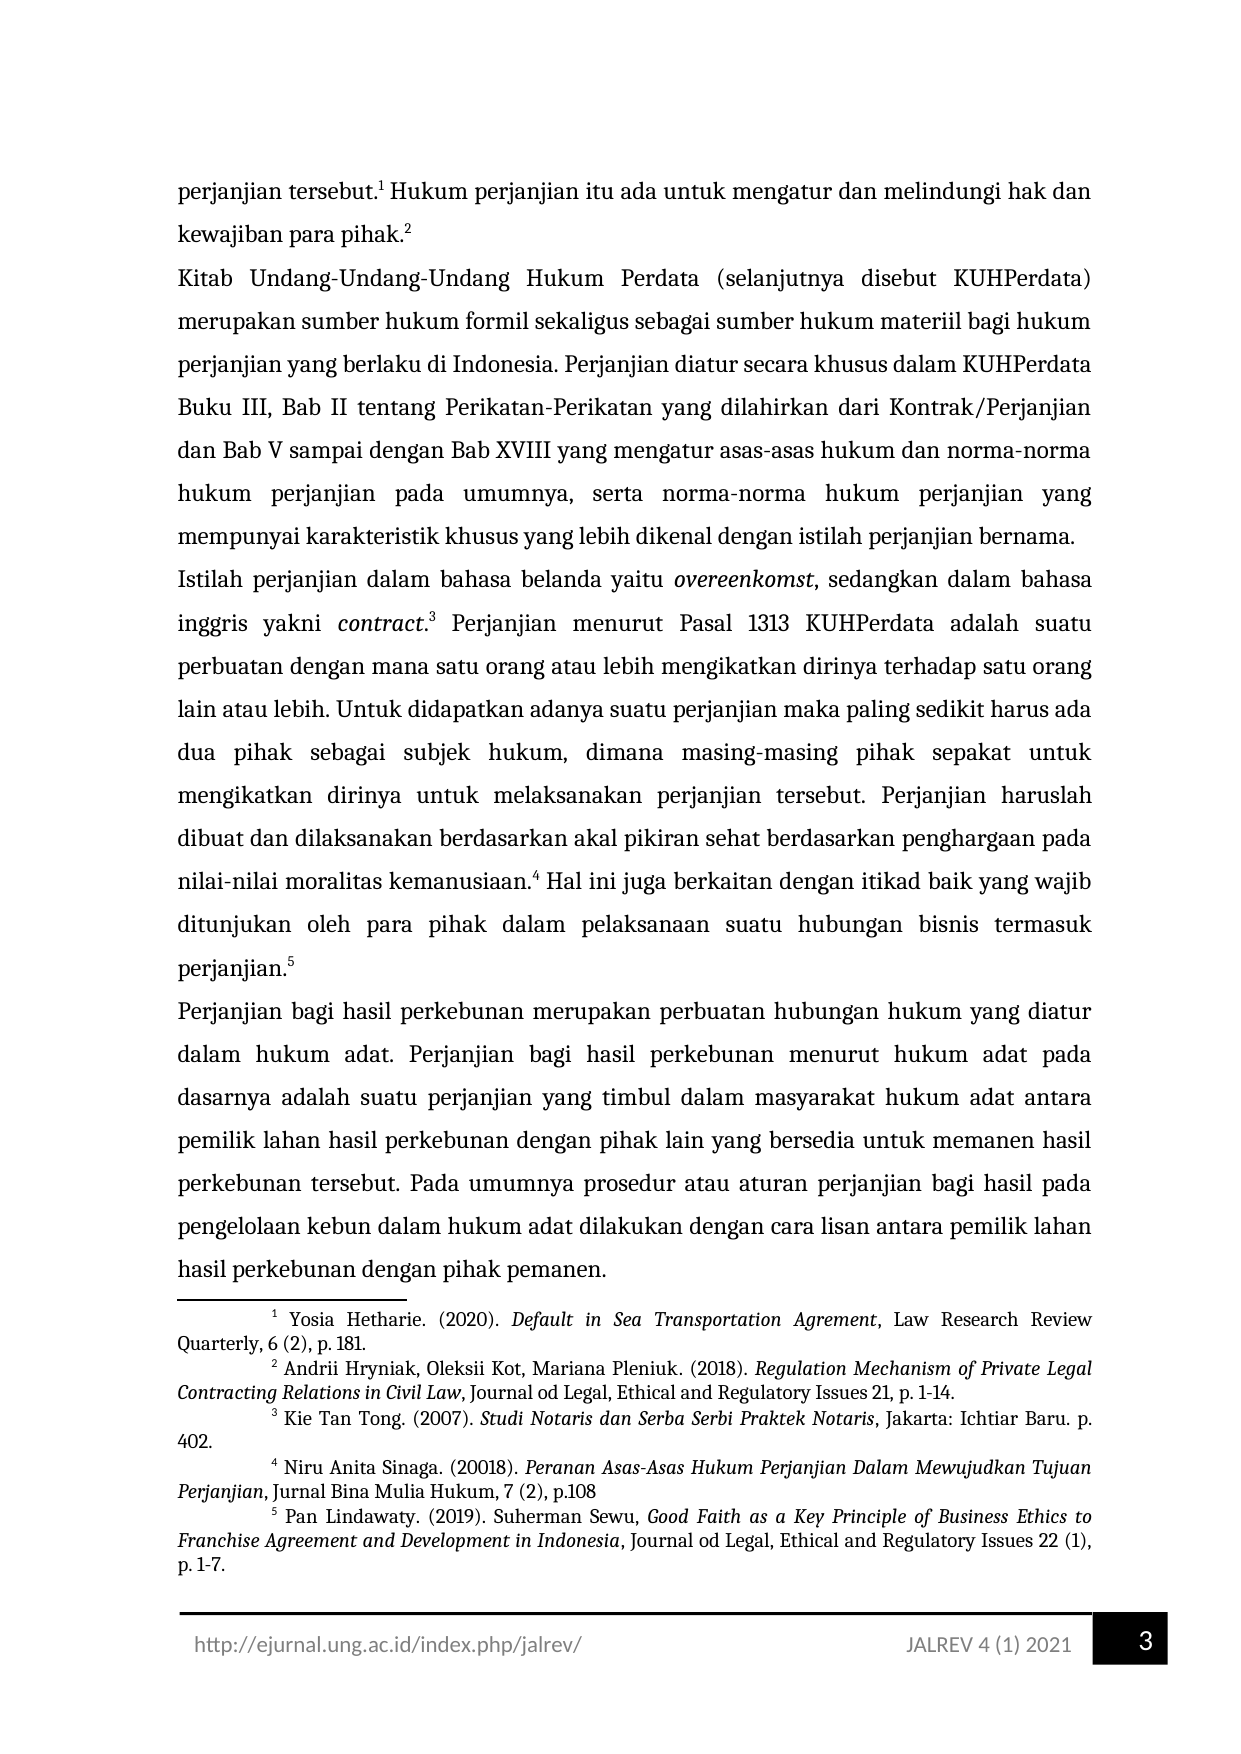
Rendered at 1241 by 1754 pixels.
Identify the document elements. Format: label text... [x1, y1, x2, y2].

list Istilah perjanjian dalam bahasa belanda yaitu overeenkomst, sedangkan dalam bahasa inggris yakni contract. Perjanjian menurut Pasal 1313 KUHPerdata adalah suatu perbuatan dengan mana satu orang atau lebih mengikatkan dirinya terhadap satu orang lain atau lebih. Untuk didapatkan adanya suatu perjanjian maka paling sedikit harus ada dua pihak sebagai subjek hukum, dimana masing-masing pihak sepakat untuk mengikatkan dirinya untuk melaksanakan perjanjian tersebut. Perjanjian haruslah dibuat dan dilaksanakan berdasarkan akal pikiran sehat berdasarkan penghargaan pada nilai-nilai moralitas kemanusiaan. Hal ini juga berkaitan dengan itikad baik yang wajib ditunjukan oleh para pihak dalam pelaksanaan suatu hubungan bisnis termasuk perjanjian. [177, 565, 1092, 982]
list Kitab Undang-Undang-Undang Hukum Perdata (selanjutnya disebut KUHPerdata) merupakan sumber hukum formil sekaligus sebagai sumber hukum materiil bagi hukum perjanjian yang berlaku di Indonesia. Perjanjian diatur secara khusus dalam KUHPerdata Buku III, Bab II tentang Perikatan-Perikatan yang dilahirkan dari Kontrak/Perjanjian dan Bab V sampai dengan Bab XVIII yang mengatur asas-asas hukum dan norma-norma hukum perjanjian pada umumnya, serta norma-norma hukum perjanjian yang mempunyai karakteristik khusus yang lebih dikenal dengan istilah perjanjian bernama. [177, 263, 1092, 551]
list Perjanjian bagi hasil perkebunan merupakan perbuatan hubungan hukum yang diatur dalam hukum adat. Perjanjian bagi hasil perkebunan menurut hukum adat pada dasarnya adalah suatu perjanjian yang timbul dalam masyarakat hukum adat antara pemilik lahan hasil perkebunan dengan pihak lain yang bersedia untuk memanen hasil perkebunan tersebut. Pada umumnya prosedur atau aturan perjanjian bagi hasil pada pengelolaan kebun dalam hukum adat dilakukan dengan cara lisan antara pemilik lahan hasil perkebunan dengan pihak pemanen. [177, 997, 1092, 1284]
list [177, 177, 1092, 249]
